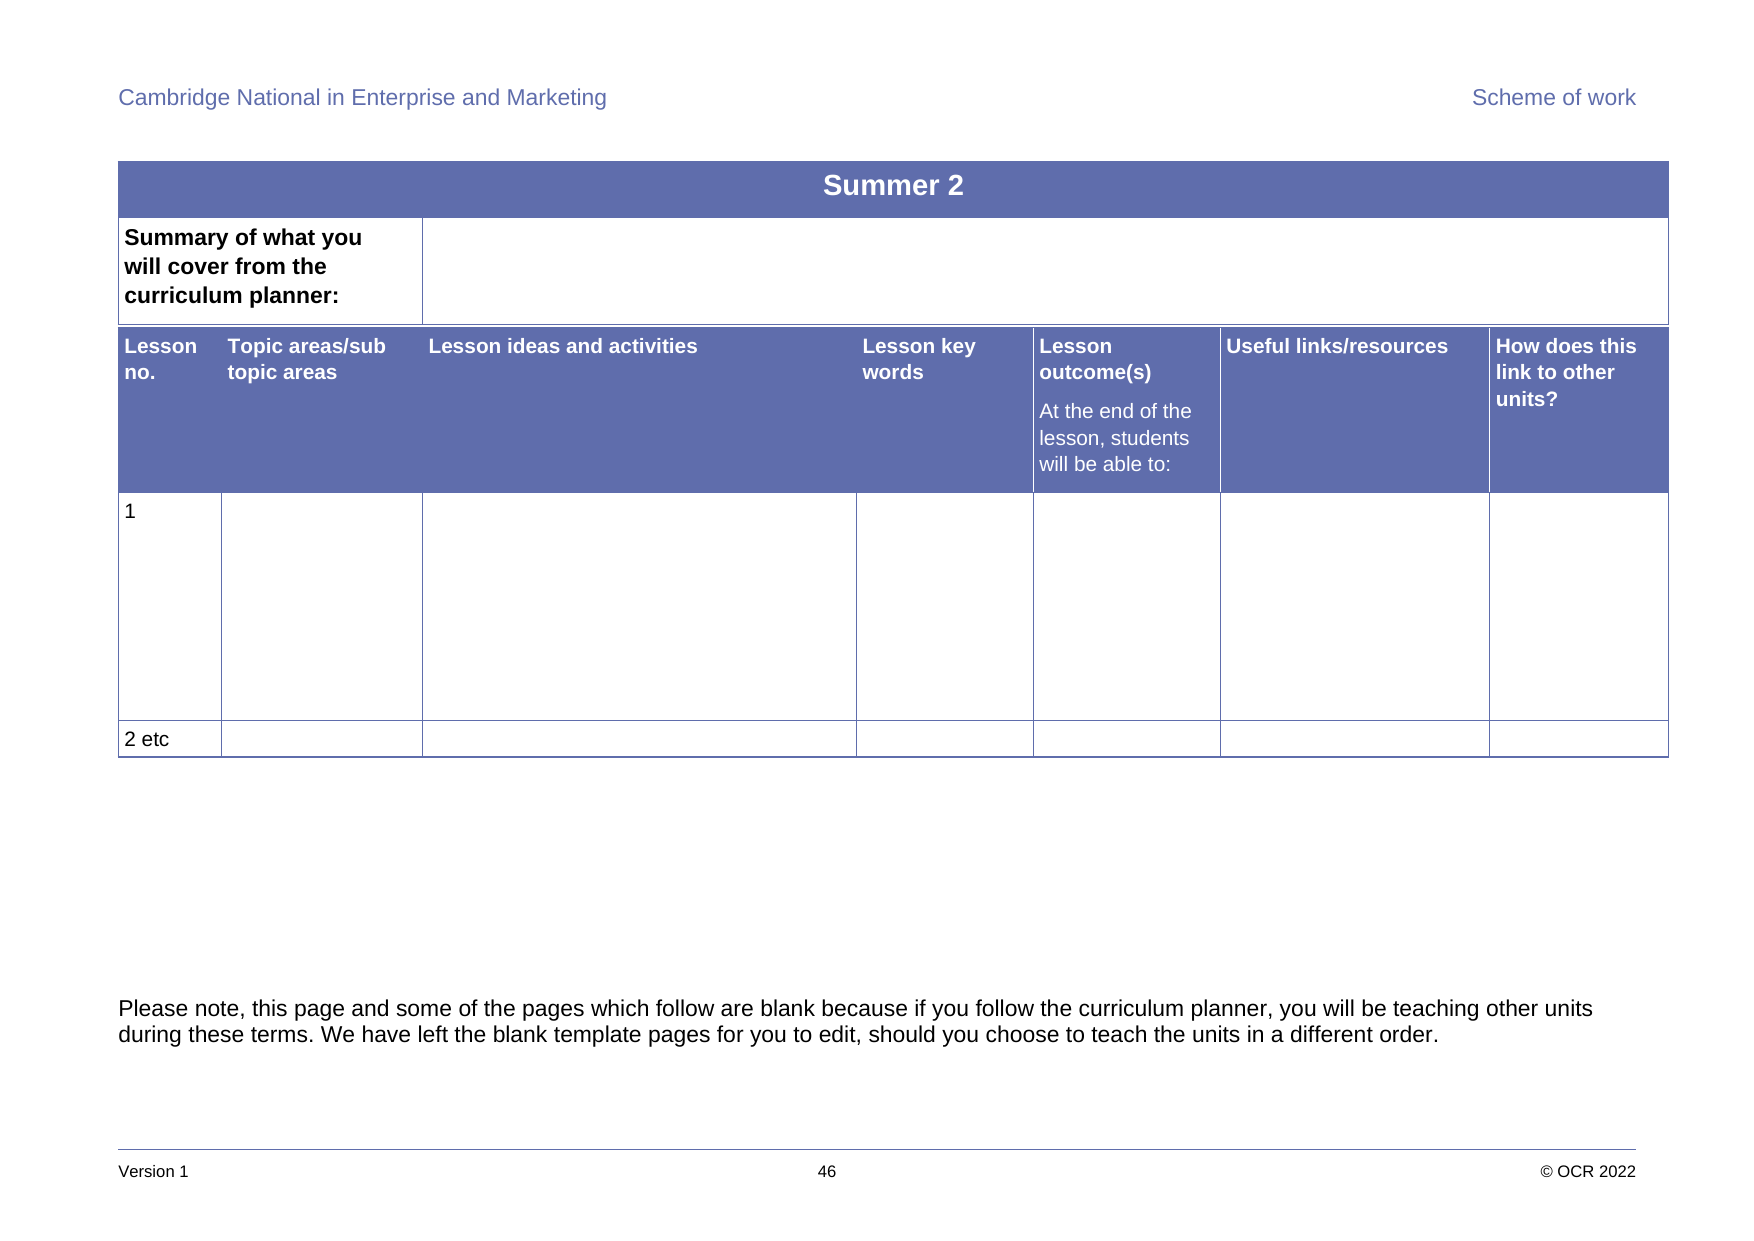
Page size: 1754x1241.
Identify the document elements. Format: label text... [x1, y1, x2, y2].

table_cell [423, 721, 856, 756]
table_header Lesson no. [119, 328, 221, 492]
table_header Topic areas/sub topic areas [222, 328, 422, 492]
table_header Useful links/resources [1221, 328, 1489, 492]
table_cell 2 etc [119, 721, 221, 756]
table_cell [1221, 493, 1489, 719]
table_cell Summary of what you will cover from the curriculum planner: [119, 218, 422, 323]
table_cell [1490, 493, 1668, 719]
table_cell [1490, 721, 1668, 756]
table_header Lesson ideas and activities [423, 328, 856, 492]
table_cell [1221, 721, 1489, 756]
table_header Lesson outcome(s) At the end of the lesson, students will be able to: [1034, 328, 1220, 492]
table_cell [1034, 721, 1220, 756]
table_header Lesson key words [857, 328, 1033, 492]
table_cell [423, 493, 856, 719]
table_header How does this link to other units? [1490, 328, 1668, 492]
table_cell [1034, 493, 1220, 719]
table_header Summer 2 [119, 162, 1668, 217]
table_cell [857, 493, 1033, 719]
table_cell [222, 721, 422, 756]
table_cell 1 [119, 493, 221, 719]
table_cell [857, 721, 1033, 756]
table_cell [423, 218, 1668, 323]
text Please note, this page and some of the pages which follow are blank because if you follow the curriculum planner, you will be teaching other units during these terms. We have left the blank template pages for you to edit, should you choose to teach the units in a different order. [118, 995, 1636, 1047]
table_cell [222, 493, 422, 719]
